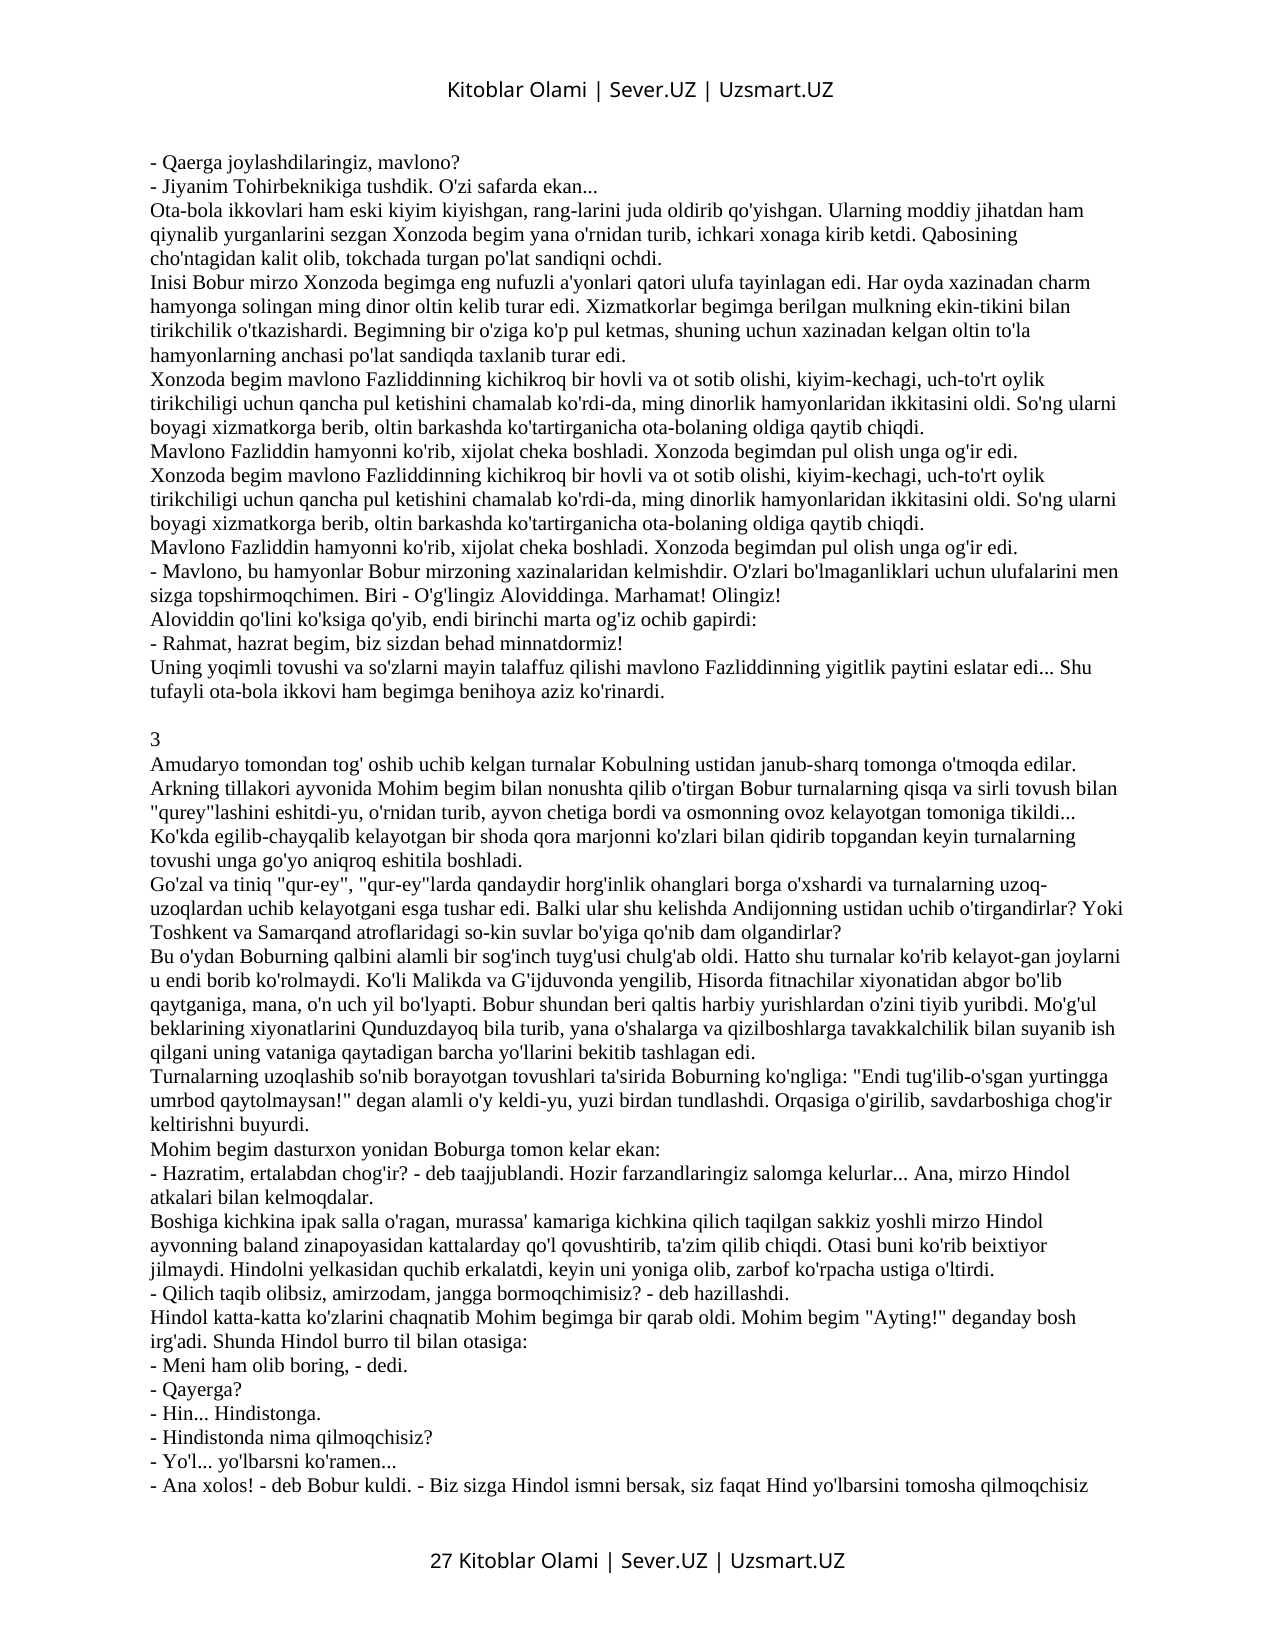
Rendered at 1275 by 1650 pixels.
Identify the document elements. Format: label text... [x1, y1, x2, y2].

text Go'zal va tiniq "qur-ey", "qur-ey"larda qandaydir horg'inlik ohanglari borga o'xshardi va turnalarning uzoq-uzoqlardan uchib kelayotgani esga tushar edi. Balki ular shu kelishda Andijonning ustidan uchib o'tirgandirlar? Yoki Toshkent va Samarqand atroflaridagi so-kin suvlar bo'yiga qo'nib dam olgandirlar? [150, 872, 1125, 944]
text Xonzoda begim mavlono Fazliddinning kichikroq bir hovli va ot sotib olishi, kiyim-kechagi, uch-to'rt oylik tirikchiligi uchun qancha pul ketishini chamalab ko'rdi-da, ming dinorlik hamyonlaridan ikkitasini oldi. So'ng ularni boyagi xizmatkorga berib, oltin barkashda ko'tartirganicha ota-bolaning oldiga qaytib chiqdi. [150, 367, 1125, 439]
text - Rahmat, hazrat begim, biz sizdan behad minnatdormiz! [150, 631, 1125, 655]
text - Yo'l... yo'lbarsni ko'ramen... [150, 1449, 1125, 1473]
text Mohim begim dasturxon yonidan Boburga tomon kelar ekan: [150, 1136, 1125, 1161]
text Amudaryo tomondan tog' oshib uchib kelgan turnalar Kobulning ustidan janub-sharq tomonga o'tmoqda edilar. Arkning tillakori ayvonida Mohim begim bilan nonushta qilib o'tirgan Bobur turnalarning qisqa va sirli tovush bilan "qurey"lashini eshitdi-yu, o'rnidan turib, ayvon chetiga bordi va osmonning ovoz kelayotgan tomoniga tikildi... Ko'kda egilib-chayqalib kelayotgan bir shoda qora marjonni ko'zlari bilan qidirib topgandan keyin turnalarning tovushi unga go'yo aniqroq eshitila boshladi. [150, 751, 1125, 872]
text - Hazratim, ertalabdan chog'ir? - deb taajjublandi. Hozir farzandlaringiz salomga kelurlar... Ana, mirzo Hindol atkalari bilan kelmoqdalar. [150, 1161, 1125, 1209]
text - Hindistonda nima qilmoqchisiz? [150, 1425, 1125, 1449]
text Mavlono Fazliddin hamyonni ko'rib, xijolat cheka boshladi. Xonzoda begimdan pul olish unga og'ir edi. [150, 439, 1125, 463]
text Bu o'ydan Boburning qalbini alamli bir sog'inch tuyg'usi chulg'ab oldi. Hatto shu turnalar ko'rib kelayot-gan joylarni u endi borib ko'rolmaydi. Ko'li Malikda va G'ijduvonda yengilib, Hisorda fitnachilar xiyonatidan abgor bo'lib qaytganiga, mana, o'n uch yil bo'lyapti. Bobur shundan beri qaltis harbiy yurishlardan o'zini tiyib yuribdi. Mo'g'ul beklarining xiyonatlarini Qunduzdayoq bila turib, yana o'shalarga va qizilboshlarga tavakkalchilik bilan suyanib ish qilgani uning vataniga qaytadigan barcha yo'llarini bekitib tashlagan edi. [150, 944, 1125, 1064]
text - Mavlono, bu hamyonlar Bobur mirzoning xazinalaridan kelmishdir. O'zlari bo'lmaganliklari uchun ulufalarini men sizga topshirmoqchimen. Biri - O'g'lingiz Aloviddinga. Marhamat! Olingiz! [150, 559, 1125, 607]
text - Qaerga joylashdilaringiz, mavlono? [150, 150, 1125, 174]
text Mavlono Fazliddin hamyonni ko'rib, xijolat cheka boshladi. Xonzoda begimdan pul olish unga og'ir edi. [150, 535, 1125, 559]
text Turnalarning uzoqlashib so'nib borayotgan tovushlari ta'sirida Boburning ko'ngliga: "Endi tug'ilib-o'sgan yurtingga umrbod qaytolmaysan!" degan alamli o'y keldi-yu, yuzi birdan tundlashdi. Orqasiga o'girilib, savdarboshiga chog'ir keltirishni buyurdi. [150, 1064, 1125, 1136]
text - Jiyanim Tohirbeknikiga tushdik. O'zi safarda ekan... [150, 174, 1125, 198]
text Aloviddin qo'lini ko'ksiga qo'yib, endi birinchi marta og'iz ochib gapirdi: [150, 607, 1125, 631]
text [150, 1473, 1125, 1497]
text 3 [150, 727, 1125, 751]
text Uning yoqimli tovushi va so'zlarni mayin talaffuz qilishi mavlono Fazliddinning yigitlik paytini eslatar edi... Shu tufayli ota-bola ikkovi ham begimga benihoya aziz ko'rinardi. [150, 655, 1125, 703]
text Boshiga kichkina ipak salla o'ragan, murassa' kamariga kichkina qilich taqilgan sakkiz yoshli mirzo Hindol ayvonning baland zinapoyasidan kattalarday qo'l qovushtirib, ta'zim qilib chiqdi. Otasi buni ko'rib beixtiyor jilmaydi. Hindolni yelkasidan quchib erkalatdi, keyin uni yoniga olib, zarbof ko'rpacha ustiga o'ltirdi. [150, 1209, 1125, 1281]
text Xonzoda begim mavlono Fazliddinning kichikroq bir hovli va ot sotib olishi, kiyim-kechagi, uch-to'rt oylik tirikchiligi uchun qancha pul ketishini chamalab ko'rdi-da, ming dinorlik hamyonlaridan ikkitasini oldi. So'ng ularni boyagi xizmatkorga berib, oltin barkashda ko'tartirganicha ota-bolaning oldiga qaytib chiqdi. [150, 463, 1125, 535]
text - Meni ham olib boring, - dedi. [150, 1353, 1125, 1377]
text - Qayerga? [150, 1377, 1125, 1401]
text Inisi Bobur mirzo Xonzoda begimga eng nufuzli a'yonlari qatori ulufa tayinlagan edi. Har oyda xazinadan charm hamyonga solingan ming dinor oltin kelib turar edi. Xizmatkorlar begimga berilgan mulkning ekin-tikini bilan tirikchilik o'tkazishardi. Begimning bir o'ziga ko'p pul ketmas, shuning uchun xazinadan kelgan oltin to'la hamyonlarning anchasi po'lat sandiqda taxlanib turar edi. [150, 270, 1125, 367]
text - Qilich taqib olibsiz, amirzodam, jangga bormoqchimisiz? - deb hazillashdi. [150, 1281, 1125, 1305]
text Hindol katta-katta ko'zlarini chaqnatib Mohim begimga bir qarab oldi. Mohim begim "Ayting!" deganday bosh irg'adi. Shunda Hindol burro til bilan otasiga: [150, 1305, 1125, 1353]
text Ota-bola ikkovlari ham eski kiyim kiyishgan, rang-larini juda oldirib qo'yishgan. Ularning moddiy jihatdan ham qiynalib yurganlarini sezgan Xonzoda begim yana o'rnidan turib, ichkari xonaga kirib ketdi. Qabosining cho'ntagidan kalit olib, tokchada turgan po'lat sandiqni ochdi. [150, 198, 1125, 270]
text - Hin... Hindistonga. [150, 1401, 1125, 1425]
